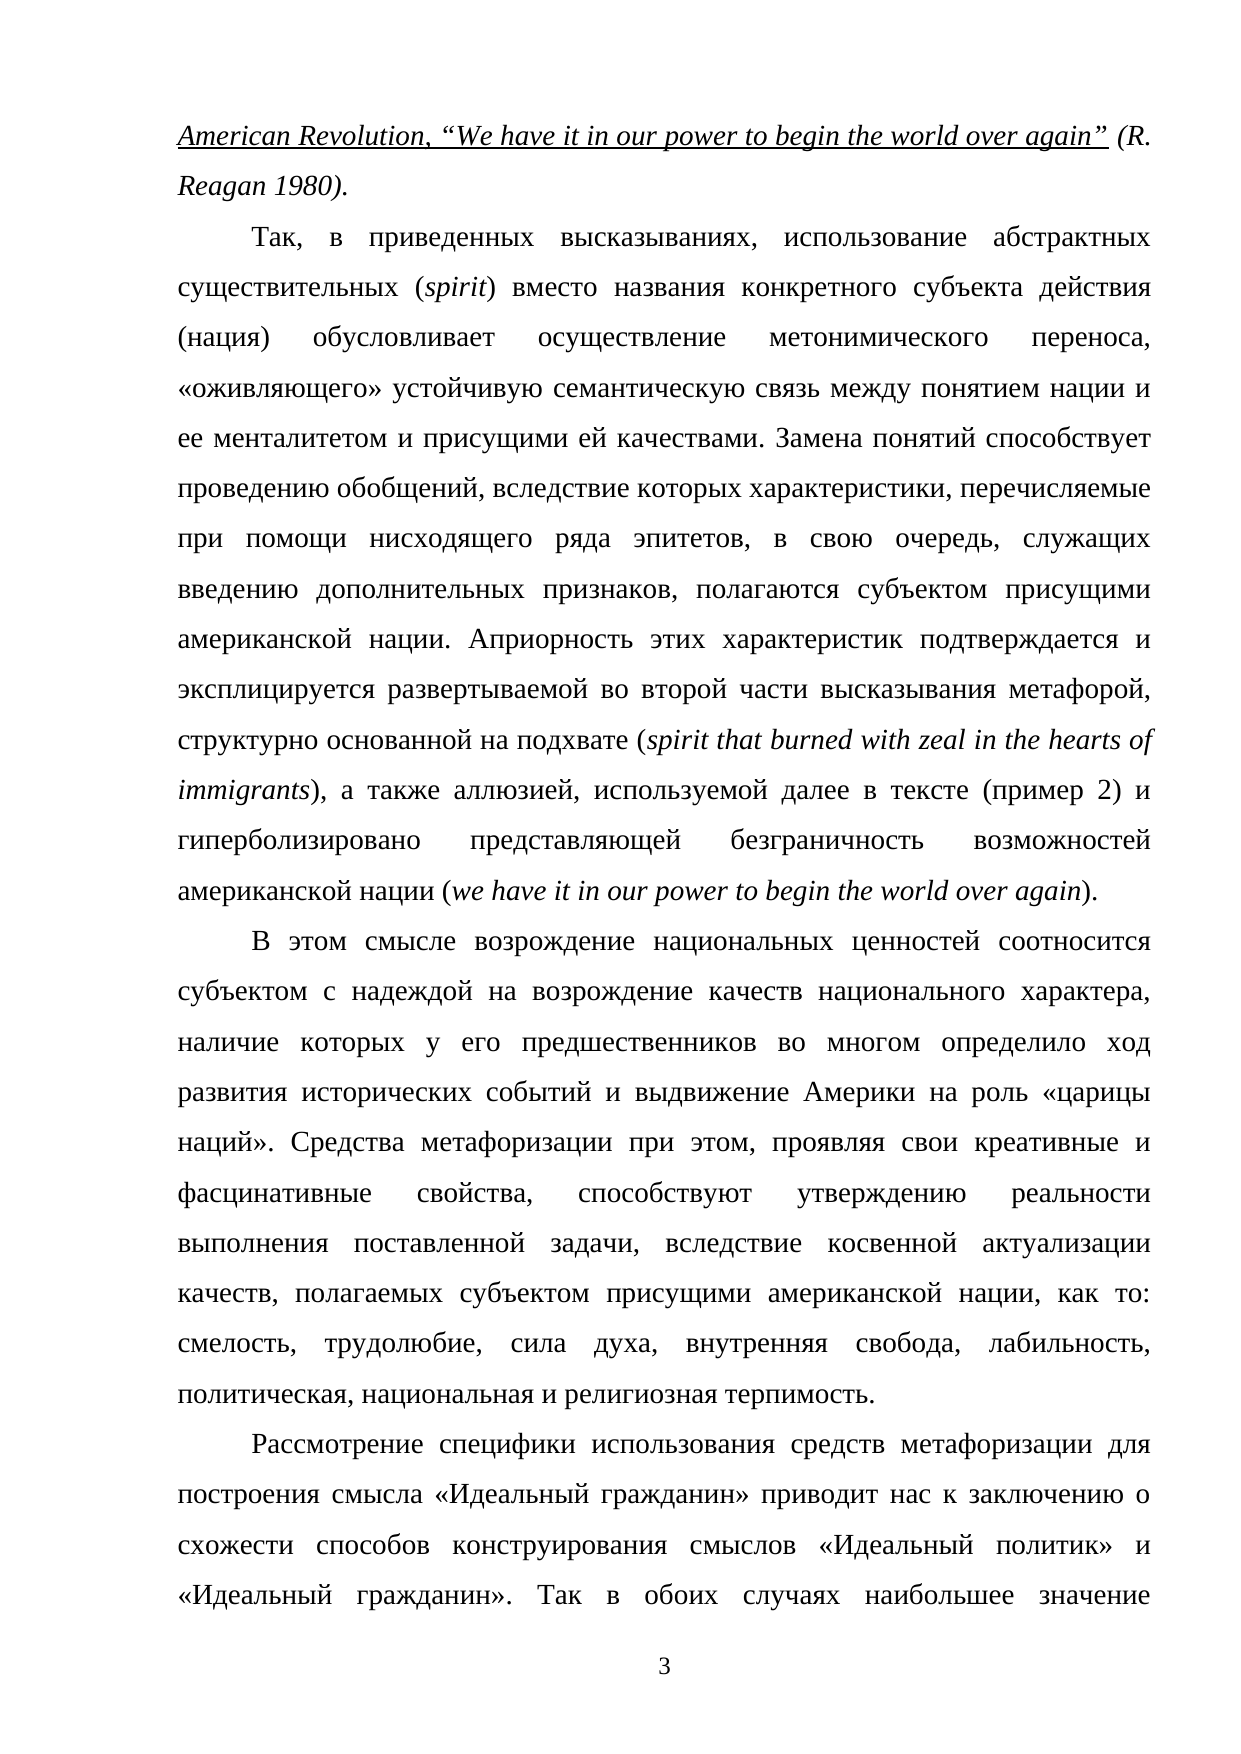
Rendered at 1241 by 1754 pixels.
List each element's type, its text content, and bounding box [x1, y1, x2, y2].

text В этом смысле возрождение национальных ценностей соотносится субъектом с надеждой на возрождение качеств национального характера, наличие которых у его предшественников во многом определило ход развития исторических событий и выдвижение Америки на роль «царицы наций». Средства метафоризации при этом, проявляя свои креативные и фасцинативные свойства, способствуют утверждению реальности выполнения поставленной задачи, вследствие косвенной актуализации качеств, полагаемых субъектом присущими американской нации, как то: смелость, трудолюбие, сила духа, внутренняя свобода, лабильность, политическая, национальная и религиозная терпимость. [177, 923, 1152, 1409]
text Так, в приведенных высказываниях, использование абстрактных существительных (spirit) вместо названия конкретного субъекта действия (нация) обусловливает осуществление метонимического переноса, «оживляющего» устойчивую семантическую связь между понятием нации и ее менталитетом и присущими ей качествами. Замена понятий способствует проведению обобщений, вследствие которых характеристики, перечисляемые при помощи нисходящего ряда эпитетов, в свою очередь, служащих введению дополнительных признаков, полагаются субъектом присущими американской нации. Априорность этих характеристик подтверждается и эксплицируется развертываемой во второй части высказывания метафорой, структурно основанной на подхвате (spirit that burned with zeal in the hearts of immigrants), а также аллюзией, используемой далее в тексте (пример 2) и гиперболизировано представляющей безграничность возможностей американской нации (we have it in our power to begin the world over again). [177, 219, 1152, 906]
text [177, 118, 1152, 202]
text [177, 1426, 1152, 1611]
